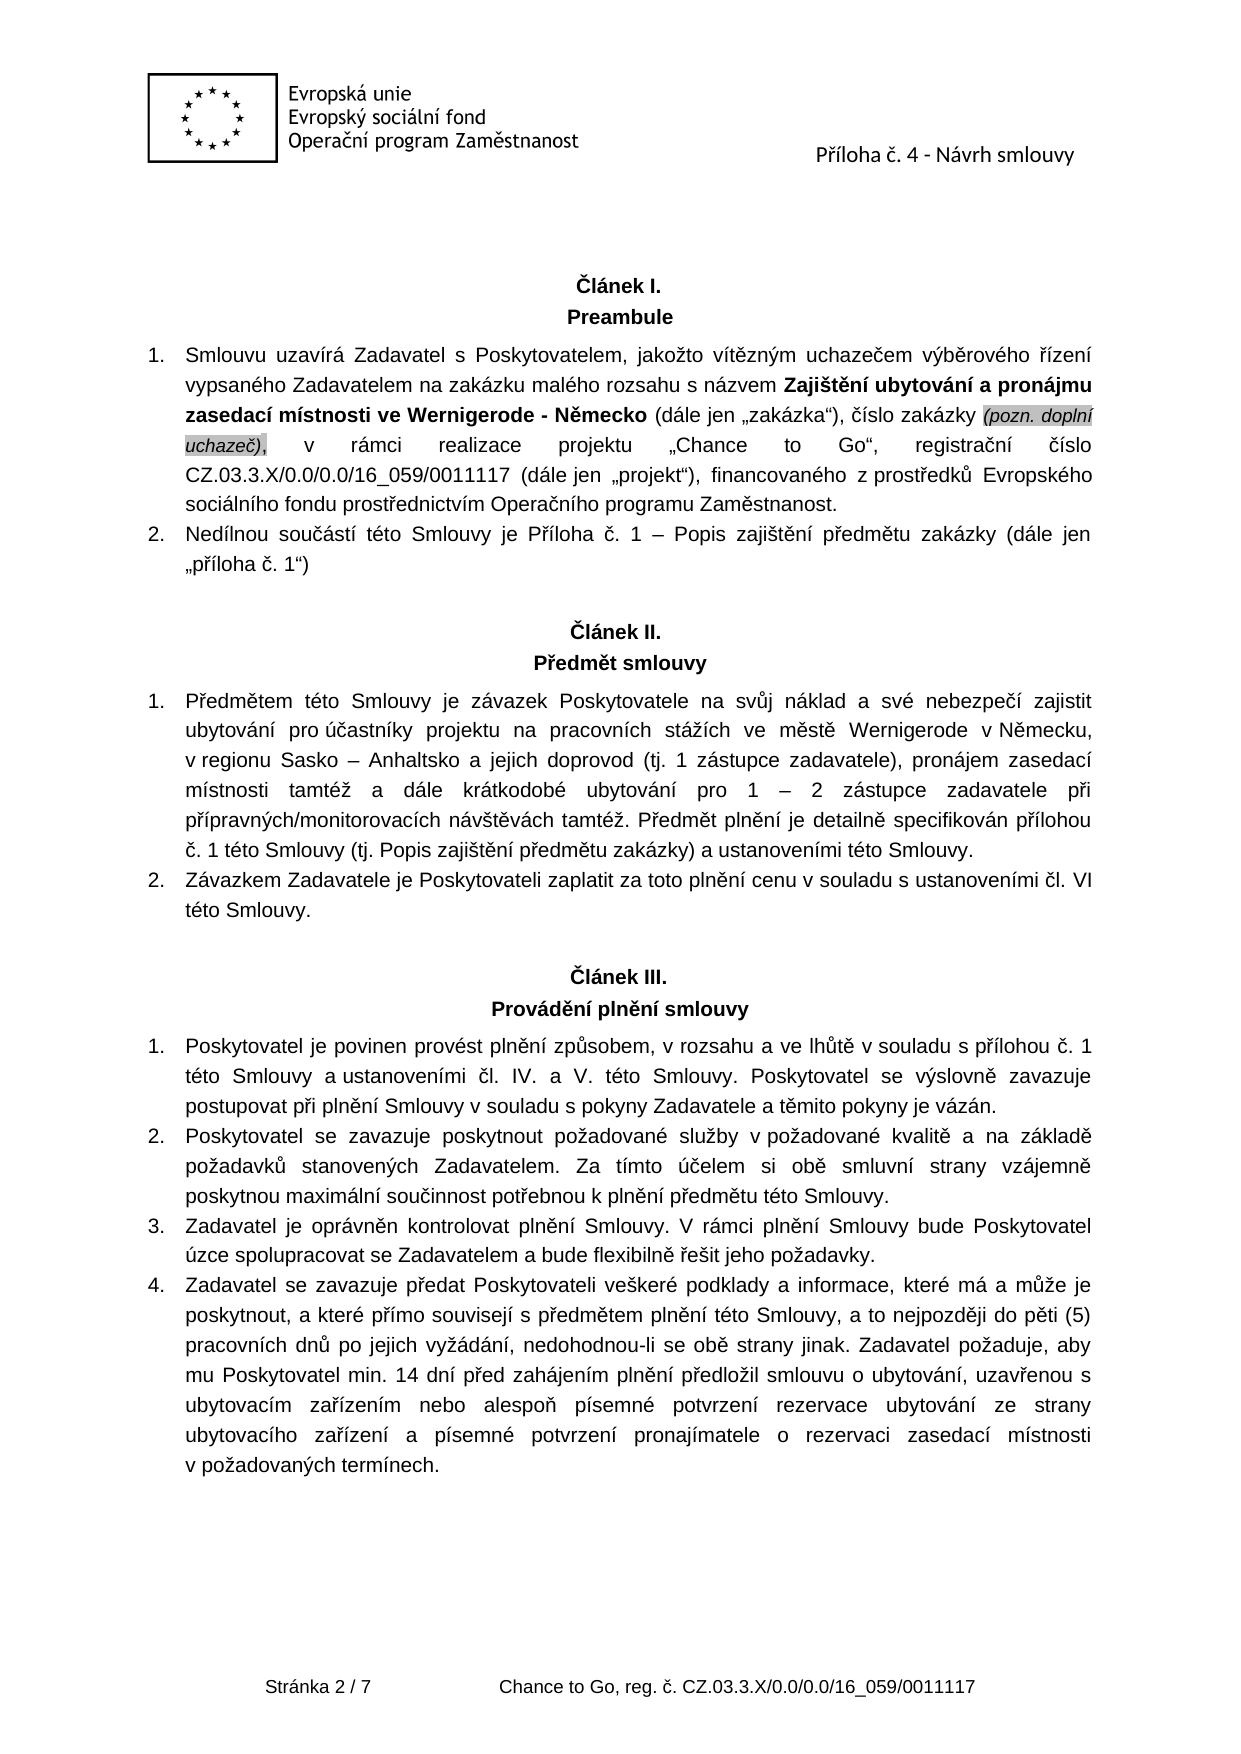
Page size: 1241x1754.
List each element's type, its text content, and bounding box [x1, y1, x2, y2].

list Poskytovatel je povinen provést plnění způsobem, v rozsahu a ve lhůtě v souladu s přílohou č. 1 této Smlouvy a ustanoveními čl. IV. a V. této Smlouvy. Poskytovatel se výslovně zavazuje postupovat při plnění Smlouvy v souladu s pokyny Zadavatele a těmito pokyny je vázán. [148, 1034, 1092, 1118]
list Nedílnou součástí této Smlouvy je Příloha č. 1 – Popis zajištění předmětu zakázky (dále jen „příloha č. 1“) [148, 522, 1092, 576]
picture [147, 73, 579, 163]
list Předmětem této Smlouvy je závazek Poskytovatele na svůj náklad a své nebezpečí zajistit ubytování pro účastníky projektu na pracovních stážích ve městě Wernigerode v Německu, v regionu Sasko – Anhaltsko a jejich doprovod (tj. 1 zástupce zadavatele), pronájem zasedací místnosti tamtéž a dále krátkodobé ubytování pro 1 – 2 zástupce zadavatele při přípravných/monitorovacích návštěvách tamtéž. Předmět plnění je detailně specifikován přílohou č. 1 této Smlouvy (tj. Popis zajištění předmětu zakázky) a ustanoveními této Smlouvy. [148, 688, 1092, 862]
list Zadavatel se zavazuje předat Poskytovateli veškeré podklady a informace, které má a může je poskytnout, a které přímo souvisejí s předmětem plnění této Smlouvy, a to nejpozději do pěti (5) pracovních dnů po jejich vyžádání, nedohodnou-li se obě strany jinak. Zadavatel požaduje, aby mu Poskytovatel min. 14 dní před zahájením plnění předložil smlouvu o ubytování, uzavřenou s ubytovacím zařízením nebo alespoň písemné potvrzení rezervace ubytování ze strany ubytovacího zařízení a písemné potvrzení pronajímatele o rezervaci zasedací místnosti v požadovaných termínech. [148, 1273, 1092, 1477]
text Preambule [148, 305, 1092, 329]
list Závazkem Zadavatele je Poskytovateli zaplatit za toto plnění cenu v souladu s ustanoveními čl. VI této Smlouvy. [148, 868, 1092, 922]
list Zadavatel je oprávněn kontrolovat plnění Smlouvy. V rámci plnění Smlouvy bude Poskytovatel úzce spolupracovat se Zadavatelem a bude flexibilně řešit jeho požadavky. [148, 1213, 1092, 1267]
list Poskytovatel se zavazuje poskytnout požadované služby v požadované kvalitě a na základě požadavků stanovených Zadavatelem. Za tímto účelem si obě smluvní strany vzájemně poskytnou maximální součinnost potřebnou k plnění předmětu této Smlouvy. [148, 1124, 1092, 1207]
list Smlouvu uzavírá Zadavatel s Poskytovatelem, jakožto vítězným uchazečem výběrového řízení vypsaného Zadavatelem na zakázku malého rozsahu s názvem Zajištění ubytování a pronájmu zasedací místnosti ve Wernigerode - Německo (dále jen „zakázka“), číslo zakázky (pozn. doplní uchazeč), v rámci realizace projektu „Chance to Go“, registrační číslo CZ.03.3.X/0.0/0.0/16_059/0011117 (dále jen „projekt“), financovaného z prostředků Evropského sociálního fondu prostřednictvím Operačního programu Zaměstnanost. [148, 343, 1092, 516]
text Předmět smlouvy [148, 651, 1092, 675]
text Provádění plnění smlouvy [148, 996, 1092, 1020]
